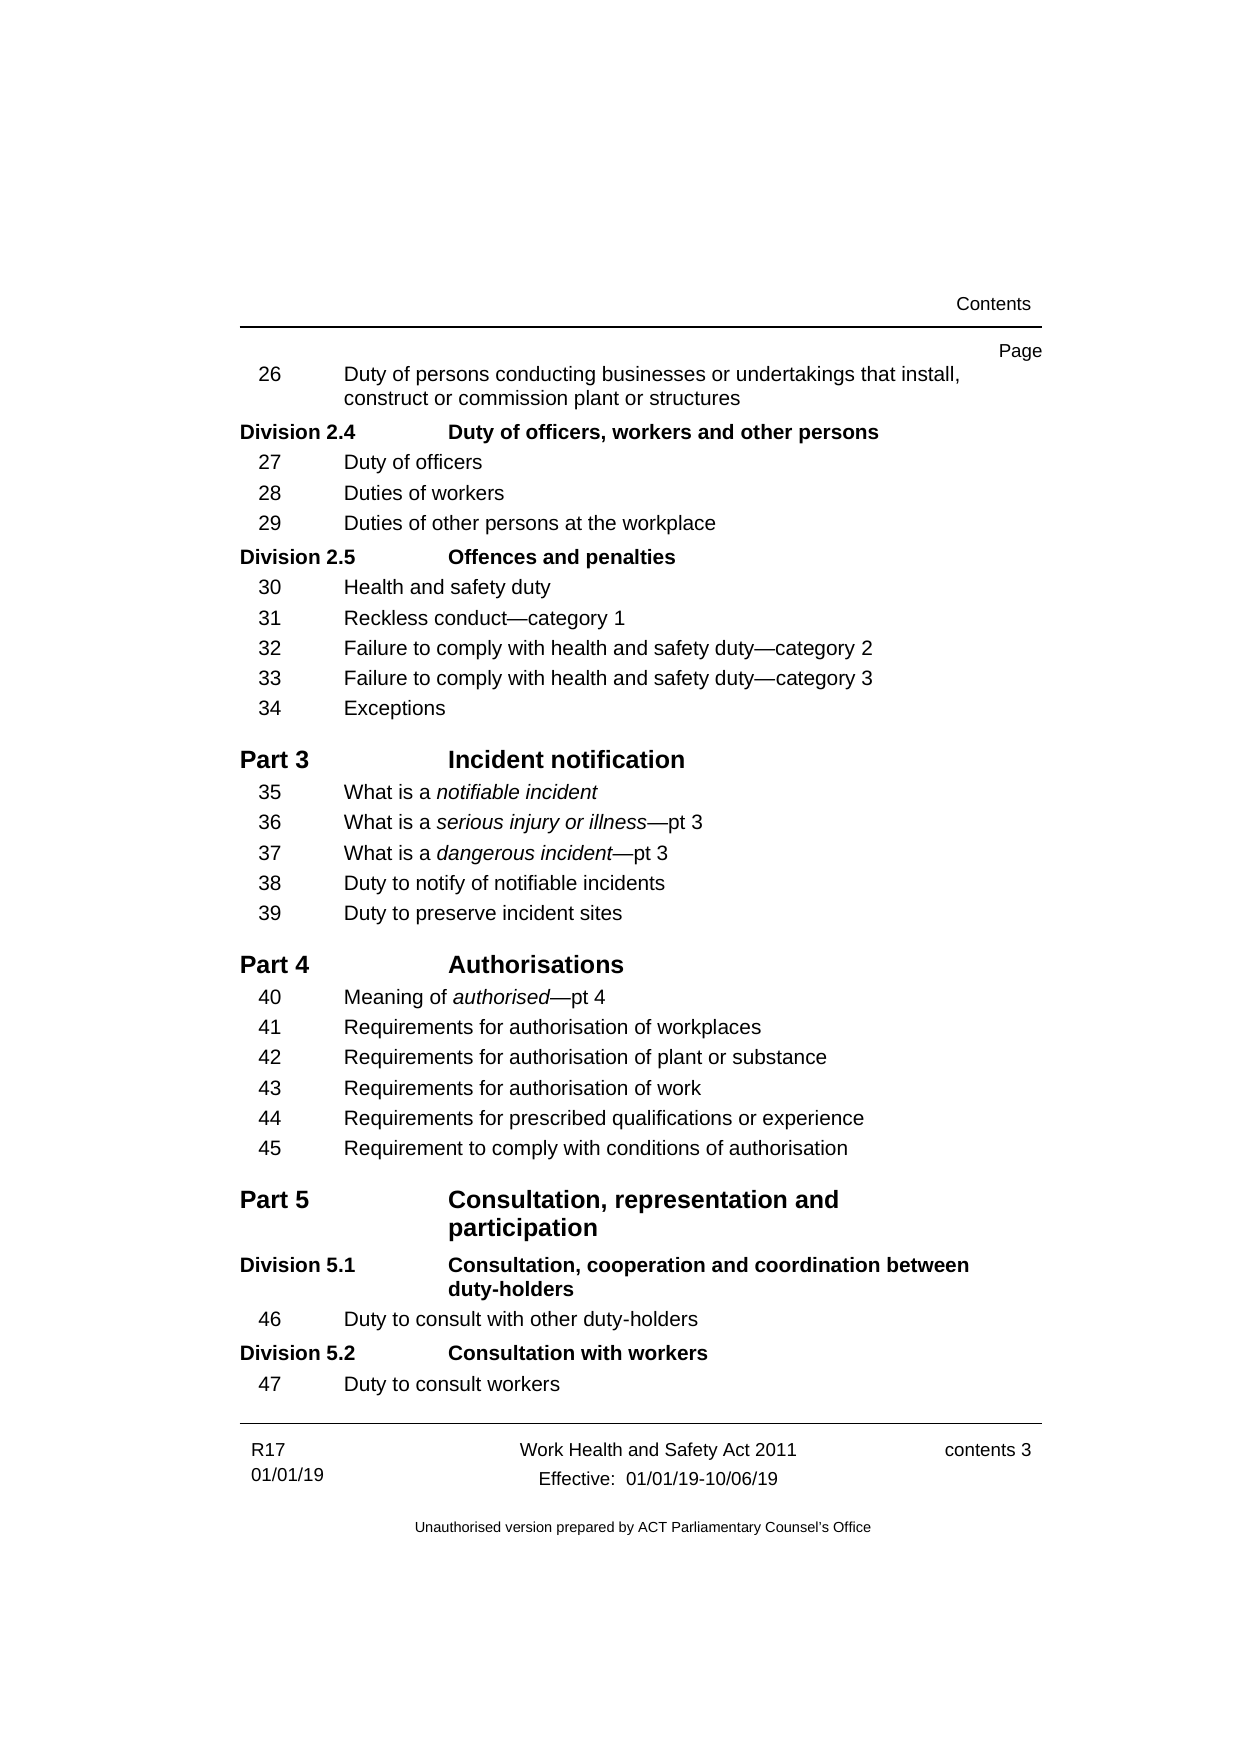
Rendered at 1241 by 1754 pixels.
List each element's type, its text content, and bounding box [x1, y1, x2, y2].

text Part 4 Authorisations 36 [239, 950, 996, 978]
text 28 Duties of workers 26 [239, 480, 996, 504]
text 46 Duty to consult with other duty-holders 40 [239, 1307, 996, 1331]
text 44 Requirements for prescribed qualifications or experience 38 [239, 1106, 996, 1129]
text 26 Duty of persons conducting businesses or undertakings that install, construct or commission plant or structures 23 [239, 362, 996, 409]
text 30 Health and safety duty 27 [239, 575, 996, 599]
text 39 Duty to preserve incident sites 35 [239, 901, 996, 925]
text Part 3 Incident notification 31 [239, 745, 996, 774]
text 42 Requirements for authorisation of plant or substance 37 [239, 1045, 996, 1069]
text 32 Failure to comply with health and safety duty—category 2 28 [239, 636, 996, 659]
text 34 Exceptions 30 [239, 696, 996, 720]
text 29 Duties of other persons at the workplace 27 [239, 511, 996, 534]
text 45 Requirement to comply with conditions of authorisation 39 [239, 1136, 996, 1160]
text 41 Requirements for authorisation of workplaces 36 [239, 1015, 996, 1039]
text 47 Duty to consult workers 41 [239, 1371, 996, 1395]
text 38 Duty to notify of notifiable incidents 33 [239, 871, 996, 894]
text 27 Duty of officers 24 [239, 450, 996, 474]
text Division 5.1 Consultation, cooperation and coordination between duty-holders 40 [239, 1253, 996, 1301]
text 43 Requirements for authorisation of work 38 [239, 1075, 996, 1099]
text Division 5.2 Consultation with workers 41 [239, 1341, 996, 1365]
text 37 What is a dangerous incident—pt 3 32 [239, 840, 996, 864]
text Division 2.5 Offences and penalties 27 [239, 545, 996, 569]
text Division 2.4 Duty of officers, workers and other persons 24 [239, 420, 996, 444]
text 31 Reckless conduct—category 1 28 [239, 605, 996, 629]
text 33 Failure to comply with health and safety duty—category 3 29 [239, 666, 996, 690]
text 35 What is a notifiable incident 31 [239, 780, 996, 804]
text Part 5 Consultation, representation and participation 40 [239, 1185, 996, 1242]
text 40 Meaning of authorised—pt 4 36 [239, 985, 996, 1009]
text 36 What is a serious injury or illness—pt 3 31 [239, 810, 996, 834]
